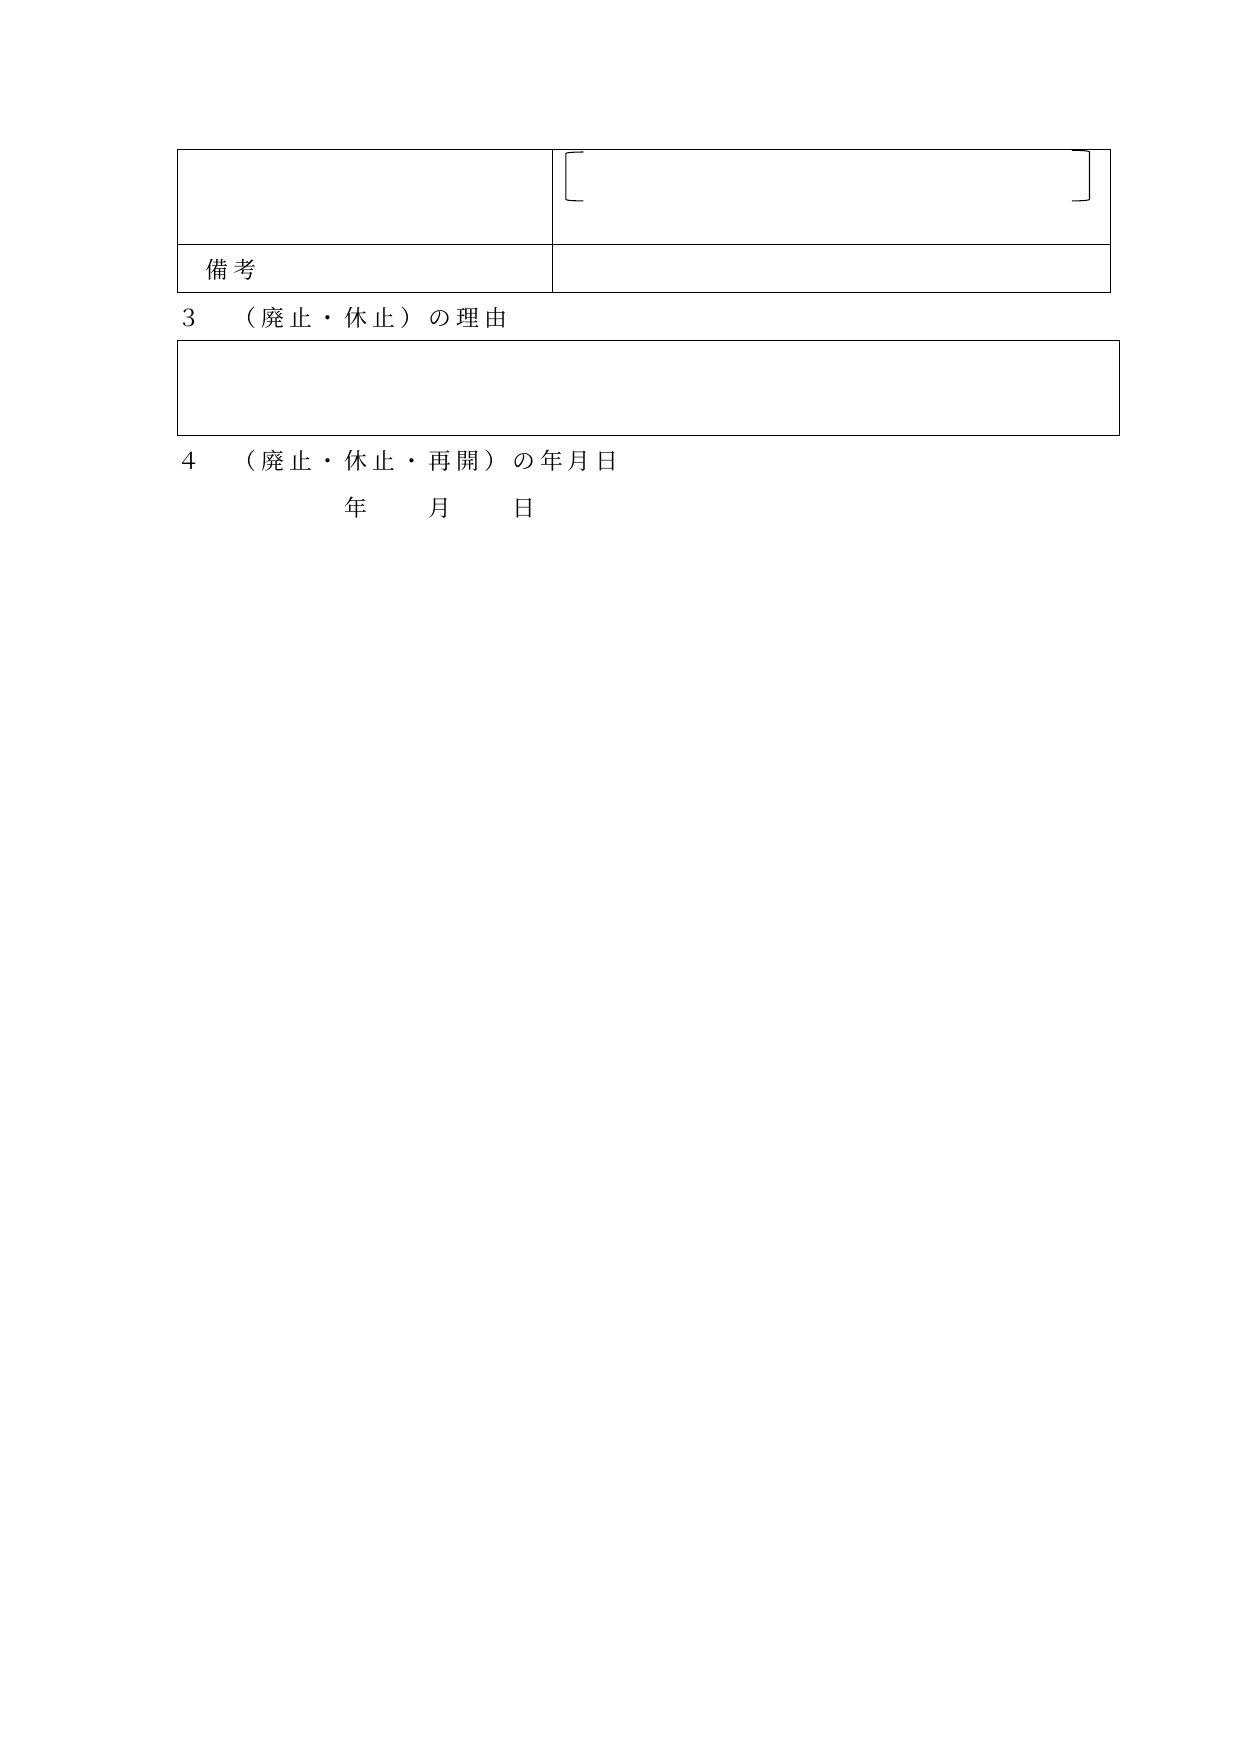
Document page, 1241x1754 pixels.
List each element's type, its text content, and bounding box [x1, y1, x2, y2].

table_cell [553, 245, 1110, 292]
text ３ （廃止・休止）の理由 [177, 293, 1098, 340]
table_cell □ その他 [553, 150, 1110, 244]
text 年 月 日 [177, 483, 1098, 530]
table_cell 備考 [178, 245, 552, 292]
table_header [178, 341, 1119, 435]
text ４ （廃止・休止・再開）の年月日 [177, 436, 1098, 483]
